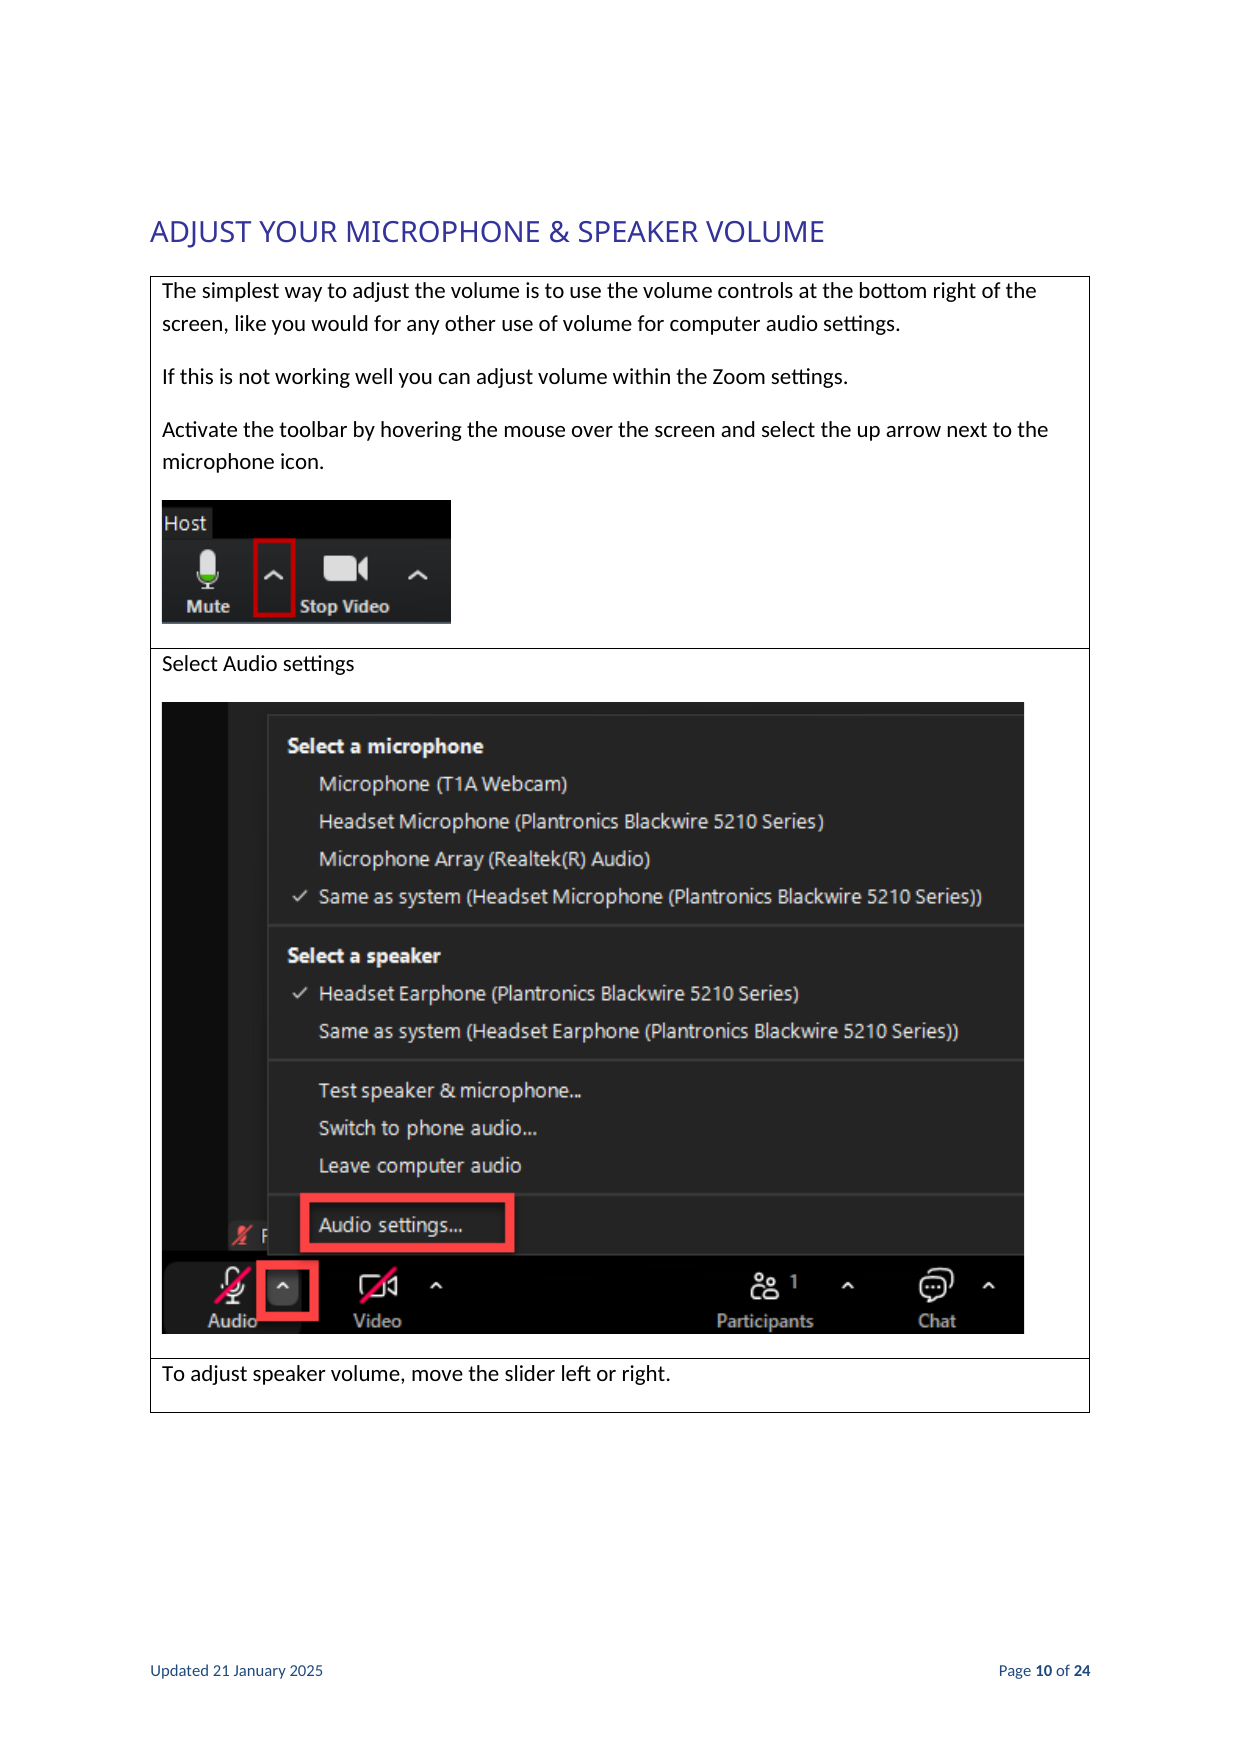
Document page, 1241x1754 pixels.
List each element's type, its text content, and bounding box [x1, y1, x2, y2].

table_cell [151, 1359, 1089, 1412]
table_cell Select Audio settings [151, 649, 1089, 1358]
table_header The simplest way to adjust the volume is to use the volume controls at the bottom right of the screen, like you would for any other use of volume for computer audio settings. If this is not working well you can adjust volume within the Zoom settings. Activate the toolbar by hovering the mouse over the screen and select the up arrow next to the microphone icon. [151, 277, 1089, 648]
picture [161, 500, 451, 624]
picture [161, 702, 1025, 1334]
subtitle Adjust Your Microphone & Speaker volume [150, 211, 1090, 251]
